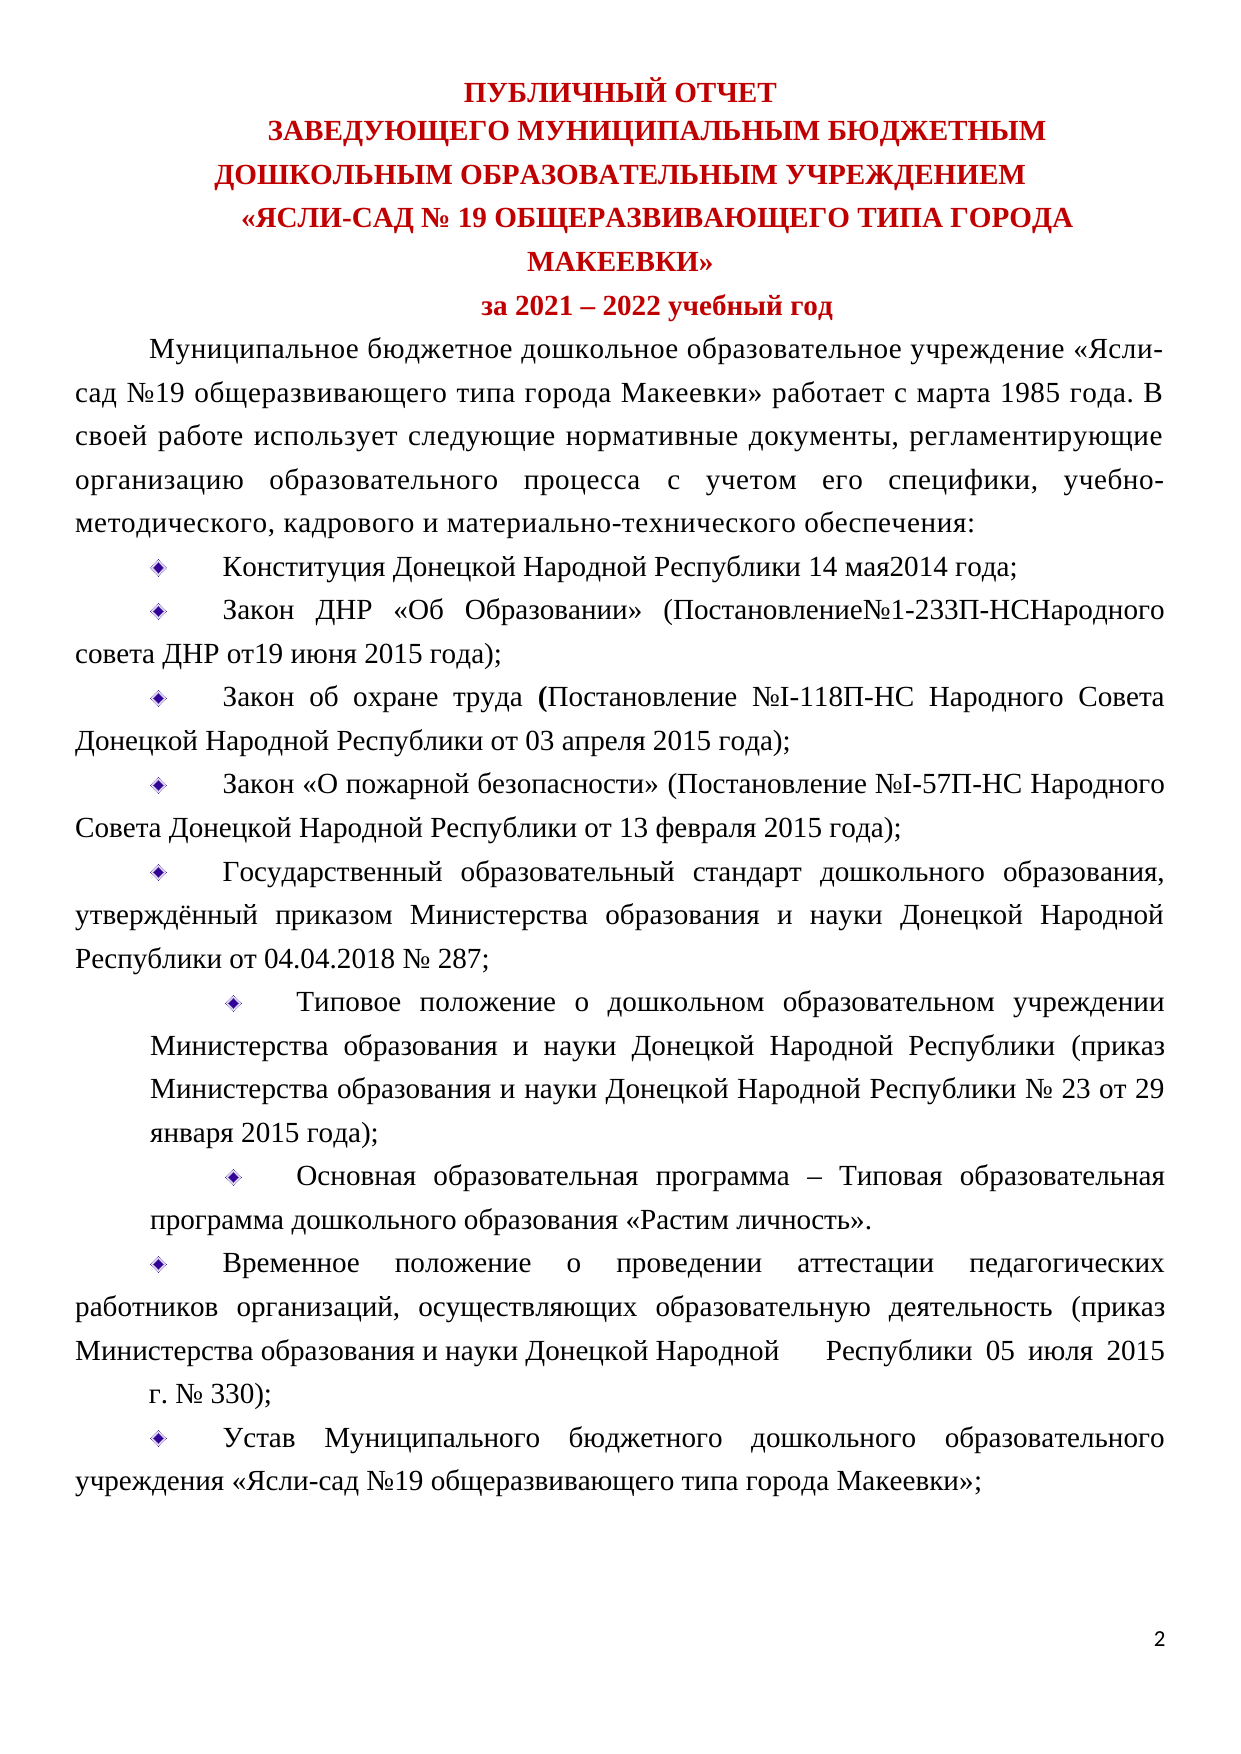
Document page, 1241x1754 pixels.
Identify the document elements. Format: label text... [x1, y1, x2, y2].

list Временное положение о проведении аттестации педагогических работников организаций, осуществляющих образовательную деятельность (приказ Министерства образования и науки Донецкой Народной Республики 05 июля 2015 г. № 330); [75, 1246, 1165, 1410]
picture [225, 995, 242, 1012]
picture [150, 603, 167, 620]
list Закон ДНР «Об Образовании» (Постановление№1-233П-НСНародного совета ДНР от19 июня 2015 года); [75, 592, 1165, 669]
text за 2021 – 2022 учебный год [75, 288, 1165, 321]
picture [150, 1256, 167, 1273]
picture [150, 690, 167, 707]
list Конституция Донецкой Народной Республики 14 мая2014 года; [75, 549, 1165, 582]
list Типовое положение о дошкольном образовательном учреждении Министерства образования и науки Донецкой Народной Республики (приказ Министерства образования и науки Донецкой Народной Республики № 23 от 29 января 2015 года); [150, 984, 1165, 1148]
picture [150, 1430, 167, 1447]
text Муниципальное бюджетное дошкольное образовательное учреждение «Ясли-сад №19 общеразвивающего типа города Макеевки» работает с марта 1985 года. В своей работе использует следующие нормативные документы, регламентирующие организацию образовательного процесса с учетом его специфики, учебно-методического, кадрового и материально-технического обеспечения: [75, 331, 1165, 539]
list Закон об охране труда (Постановление №I-118П-НС Народного Совета Донецкой Народной Республики от 03 апреля 2015 года); [75, 679, 1165, 757]
text «ЯСЛИ-САД № 19 ОБЩЕРАЗВИВАЮЩЕГО ТИПА ГОРОДА МАКЕЕВКИ» [75, 201, 1165, 278]
text ПУБЛИЧНЫЙ ОТЧЕТ [75, 75, 1165, 108]
picture [225, 1169, 242, 1186]
picture [150, 777, 167, 794]
list Закон «О пожарной безопасности» (Постановление №I-57П-НС Народного Совета Донецкой Народной Республики от 13 февраля 2015 года); [75, 767, 1165, 844]
picture [150, 864, 167, 881]
list Государственный образовательный стандарт дошкольного образования, утверждённый приказом Министерства образования и науки Донецкой Народной Республики от 04.04.2018 № 287; [75, 854, 1165, 974]
picture [150, 559, 167, 577]
list Устав Муниципального бюджетного дошкольного образовательного учреждения «Ясли-сад №19 общеразвивающего типа города Макеевки»; [75, 1420, 1165, 1497]
text ЗАВЕДУЮЩЕГО МУНИЦИПАЛЬНЫМ БЮДЖЕТНЫМ ДОШКОЛЬНЫМ ОБРАЗОВАТЕЛЬНЫМ УЧРЕЖДЕНИЕМ [75, 113, 1165, 191]
list Основная образовательная программа – Типовая образовательная программа дошкольного образования «Растим личность». [150, 1158, 1165, 1236]
